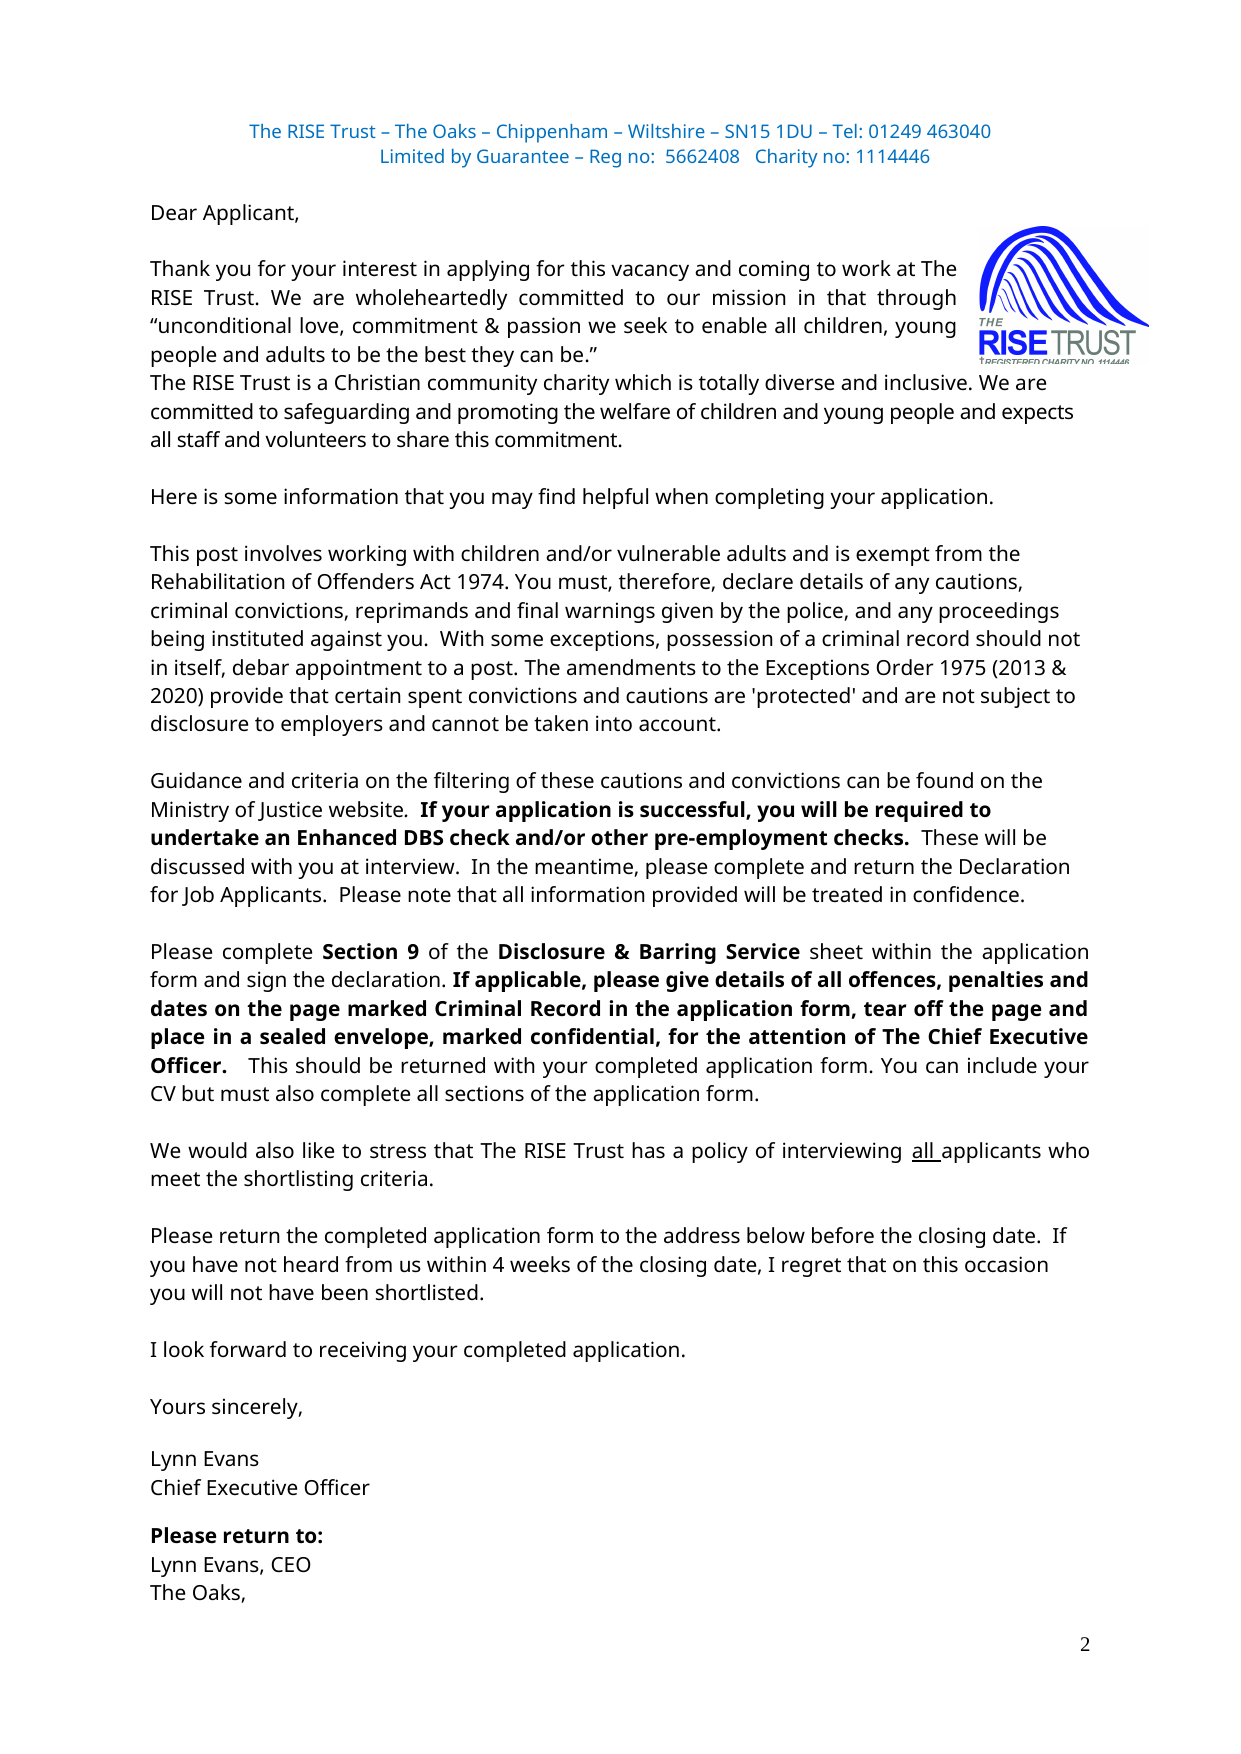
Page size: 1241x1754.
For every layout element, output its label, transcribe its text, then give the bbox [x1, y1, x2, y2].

text Chief Executive Officer [150, 1473, 1090, 1501]
text Please complete Section 9 of the Disclosure & Barring Service sheet within the application form and sign the declaration. If applicable, please give details of all offences, penalties and dates on the page marked Criminal Record in the application form, tear off the page and place in a sealed envelope, marked confidential, for the attention of The Chief Executive Officer. This should be returned with your completed application form. You can include your CV but must also complete all sections of the application form. [150, 937, 1090, 1108]
text Thank you for your interest in applying for this vacancy and coming to work at The RISE Trust. We are wholeheartedly committed to our mission in that through “unconditional love, commitment & passion we seek to enable all children, young people and adults to be the best they can be.” [150, 254, 1090, 368]
text Please return the completed application form to the address below before the closing date. If you have not heard from us within 4 weeks of the closing date, I regret that on this occasion you will not have been shortlisted. [150, 1221, 1090, 1307]
text Limited by Guarantee – Reg no: 5662408 Charity no: 1114446 [150, 144, 1090, 169]
text Lynn Evans [150, 1444, 1090, 1473]
text The RISE Trust – The Oaks – Chippenham – Wiltshire – SN15 1DU – Tel: 01249 463040 [150, 118, 1090, 144]
text Here is some information that you may find helpful when completing your application. [150, 482, 1090, 511]
text The Oaks, [150, 1578, 1090, 1607]
text Dear Applicant, [150, 198, 1090, 226]
text This post involves working with children and/or vulnerable adults and is exempt from the Rehabilitation of Offenders Act 1974. You must, therefore, declare details of any cautions, criminal convictions, reprimands and final warnings given by the police, and any proceedings being instituted against you. With some exceptions, possession of a criminal record should not in itself, debar appointment to a post. The amendments to the Exceptions Order 1975 (2013 & 2020) provide that certain spent convictions and cautions are 'protected' and are not subject to disclosure to employers and cannot be taken into account. [150, 539, 1090, 738]
text We would also like to stress that The RISE Trust has a policy of interviewing all applicants who meet the shortlisting criteria. [150, 1136, 1090, 1193]
text Guidance and criteria on the filtering of these cautions and convictions can be found on the Ministry of Justice website. If your application is successful, you will be required to undertake an Enhanced DBS check and/or other pre-employment checks. These will be discussed with you at interview. In the meantime, please complete and return the Declaration for Job Applicants. Please note that all information provided will be treated in confidence. [150, 766, 1090, 909]
text The RISE Trust is a Christian community charity which is totally diverse and inclusive. We are committed to safeguarding and promoting the welfare of children and young people and expects all staff and volunteers to share this commitment. [150, 368, 1090, 454]
text Yours sincerely, [150, 1392, 1090, 1421]
picture [977, 226, 1149, 364]
text Lynn Evans, CEO [150, 1550, 1090, 1578]
text I look forward to receiving your completed application. [150, 1335, 1090, 1364]
text Please return to: [150, 1521, 1090, 1550]
